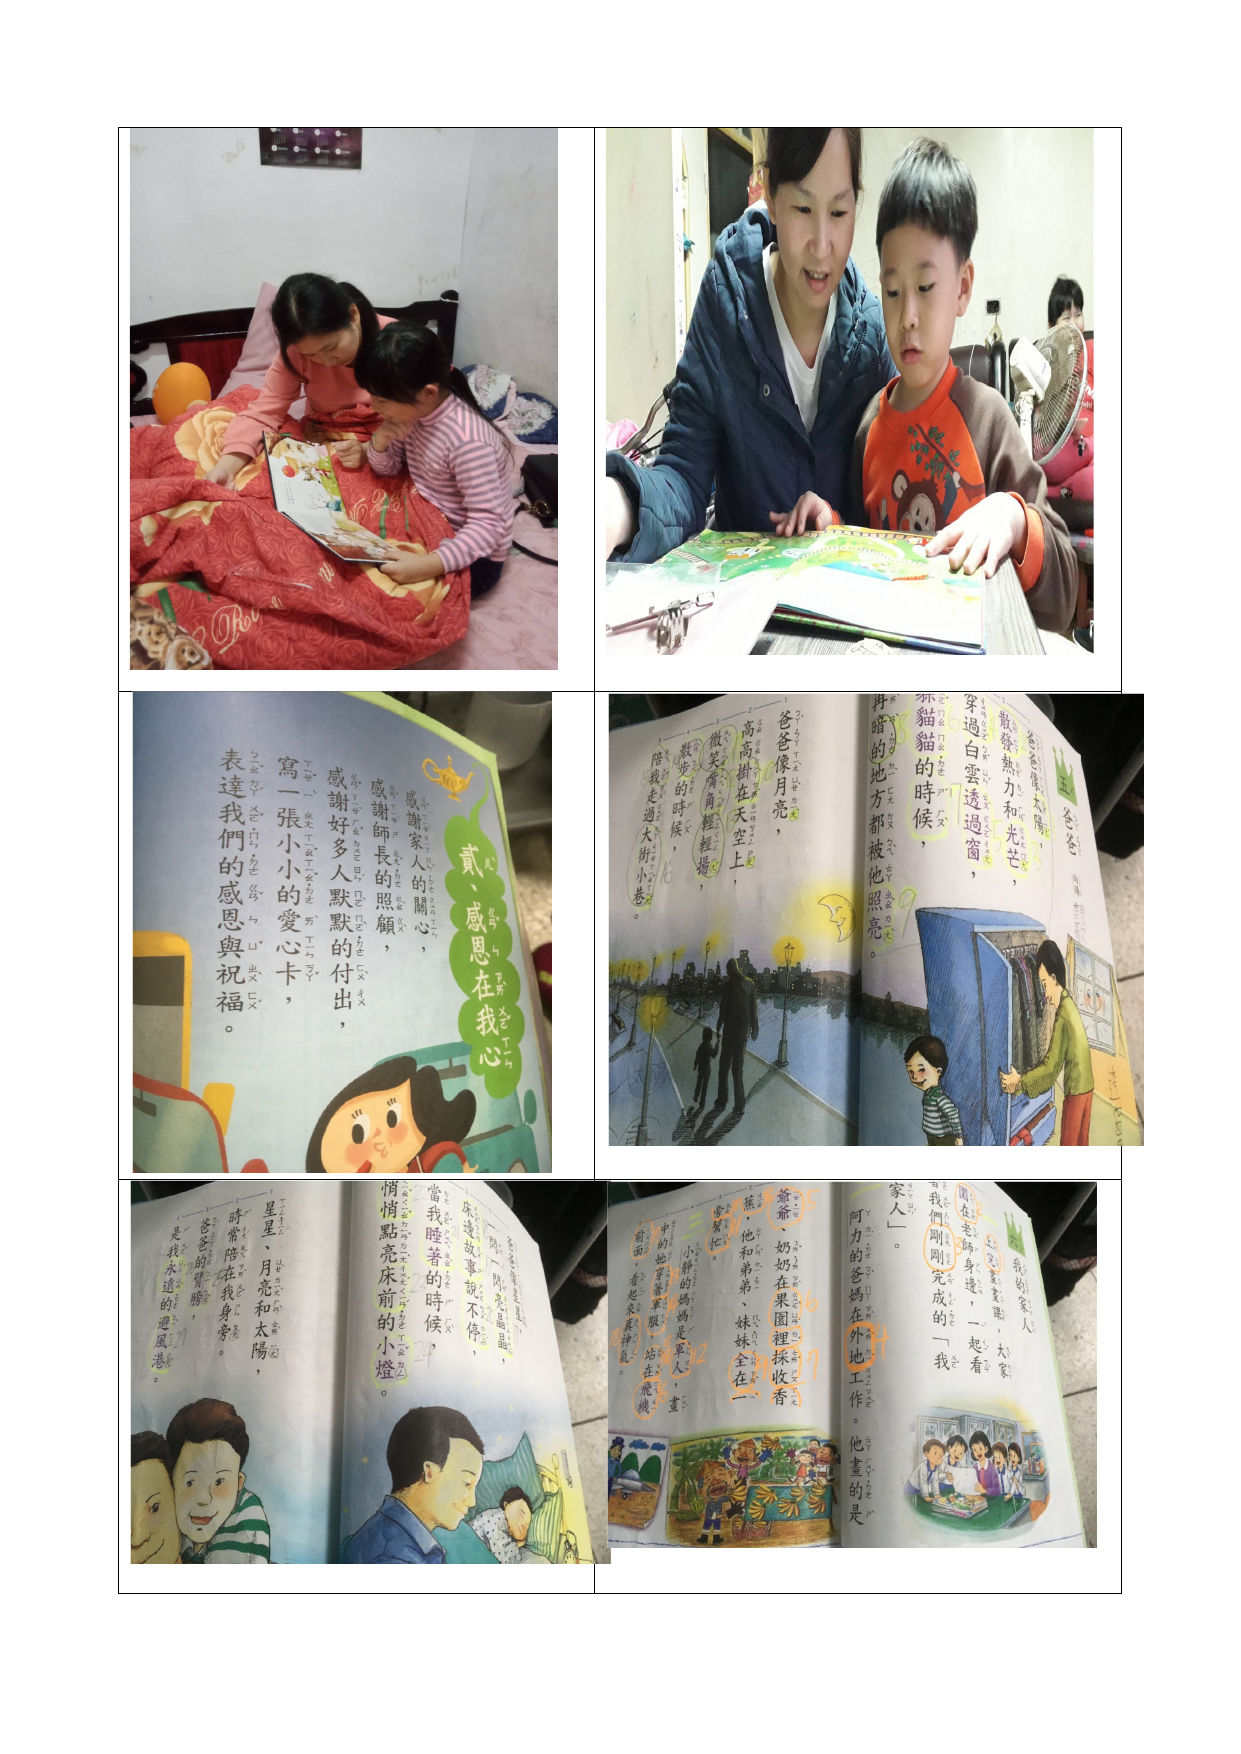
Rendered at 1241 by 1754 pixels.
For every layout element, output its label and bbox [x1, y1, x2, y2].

picture [133, 692, 552, 1173]
table_cell [595, 692, 1121, 1179]
table_cell [595, 128, 1121, 691]
table_cell [119, 692, 594, 1179]
table_cell [119, 128, 594, 691]
picture [609, 694, 1143, 1146]
table_cell [119, 1180, 594, 1593]
table_cell [595, 1180, 1121, 1593]
picture [605, 128, 1094, 655]
picture [129, 128, 558, 670]
picture [131, 1181, 1097, 1564]
